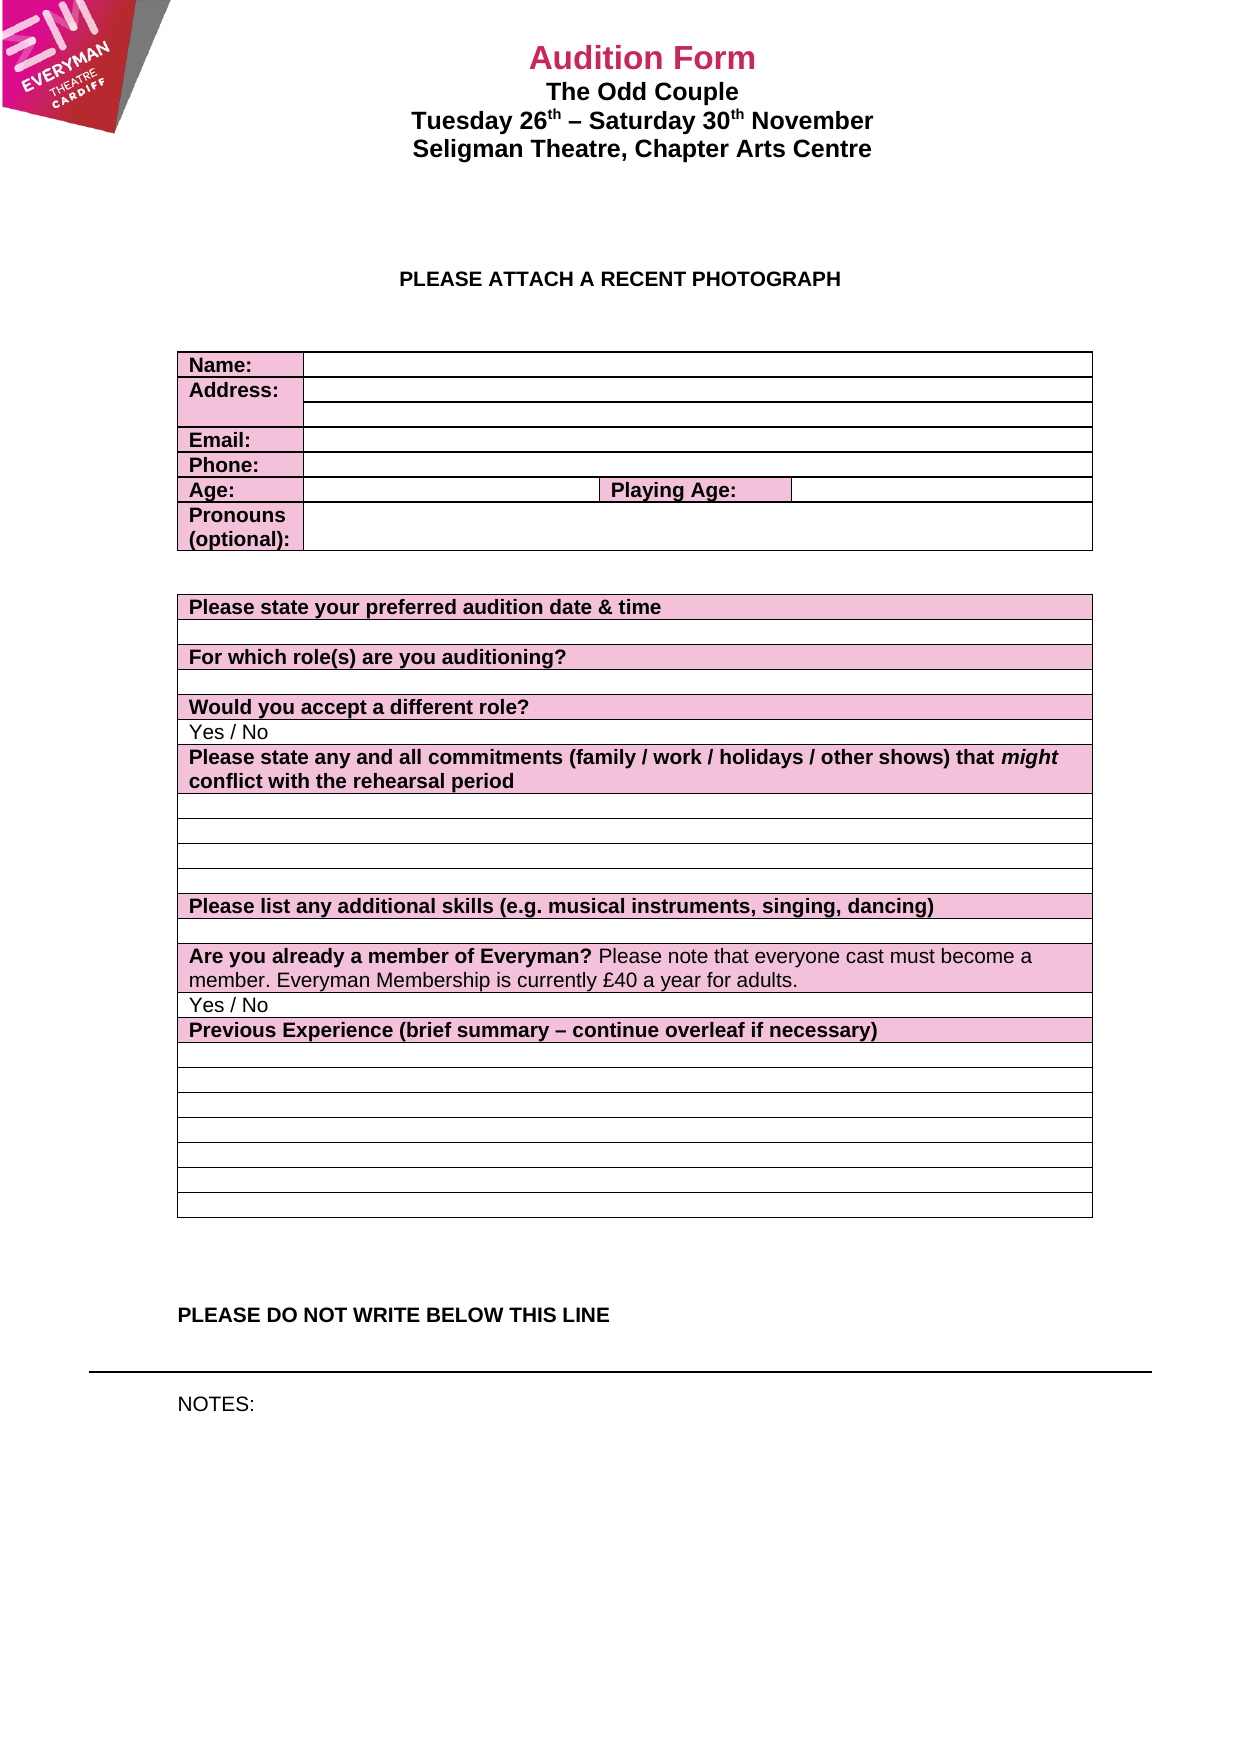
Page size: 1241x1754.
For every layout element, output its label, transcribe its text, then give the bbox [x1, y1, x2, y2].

table_cell Age: [178, 478, 303, 501]
table_cell [178, 1193, 1092, 1217]
table_cell [792, 478, 1092, 501]
table_cell Are you already a member of Everyman? Please note that everyone cast must become a member. Everyman Membership is currently £40 a year for adults. [178, 944, 1092, 992]
table_cell [304, 428, 1092, 451]
table_header Please state your preferred audition date & time [178, 595, 1092, 619]
table_cell Previous Experience (brief summary – continue overleaf if necessary) [178, 1018, 1092, 1042]
text PLEASE ATTACH A RECENT PHOTOGRAPH [89, 266, 1152, 290]
table_cell Playing Age: [600, 478, 791, 501]
table_cell [178, 1118, 1092, 1142]
table_cell [304, 453, 1092, 476]
table_cell Email: [178, 428, 303, 451]
table_cell Address: [178, 378, 303, 426]
table_cell Pronouns (optional): [178, 503, 303, 550]
table_header [304, 353, 1092, 376]
table_cell [178, 819, 1092, 843]
table_cell Phone: [178, 453, 303, 476]
table_header Name: [178, 353, 303, 376]
table_cell [178, 1143, 1092, 1167]
table_cell [178, 844, 1092, 868]
picture [2, 0, 174, 139]
table_cell Yes / No [178, 993, 1092, 1017]
text PLEASE DO NOT WRITE BELOW THIS LINE [89, 1303, 1152, 1327]
table_cell [304, 503, 1092, 550]
table_cell Please state any and all commitments (family / work / holidays / other shows) that might conflict with the rehearsal period [178, 745, 1092, 793]
table_cell [178, 1168, 1092, 1192]
table_cell [304, 378, 1092, 401]
table_cell [304, 403, 1092, 426]
table_cell Please list any additional skills (e.g. musical instruments, singing, dancing) [178, 894, 1092, 918]
table_cell Yes / No [178, 720, 1092, 744]
table_cell [304, 478, 599, 501]
table_cell [178, 670, 1092, 694]
text NOTES: [89, 1391, 1152, 1415]
table_cell [178, 1068, 1092, 1092]
table_cell [178, 1043, 1092, 1067]
table_cell Would you accept a different role? [178, 695, 1092, 719]
table_cell For which role(s) are you auditioning? [178, 645, 1092, 669]
table_cell [178, 869, 1092, 893]
table_cell [178, 919, 1092, 943]
table_cell [178, 620, 1092, 644]
table_cell [178, 1093, 1092, 1117]
table_cell [178, 794, 1092, 818]
